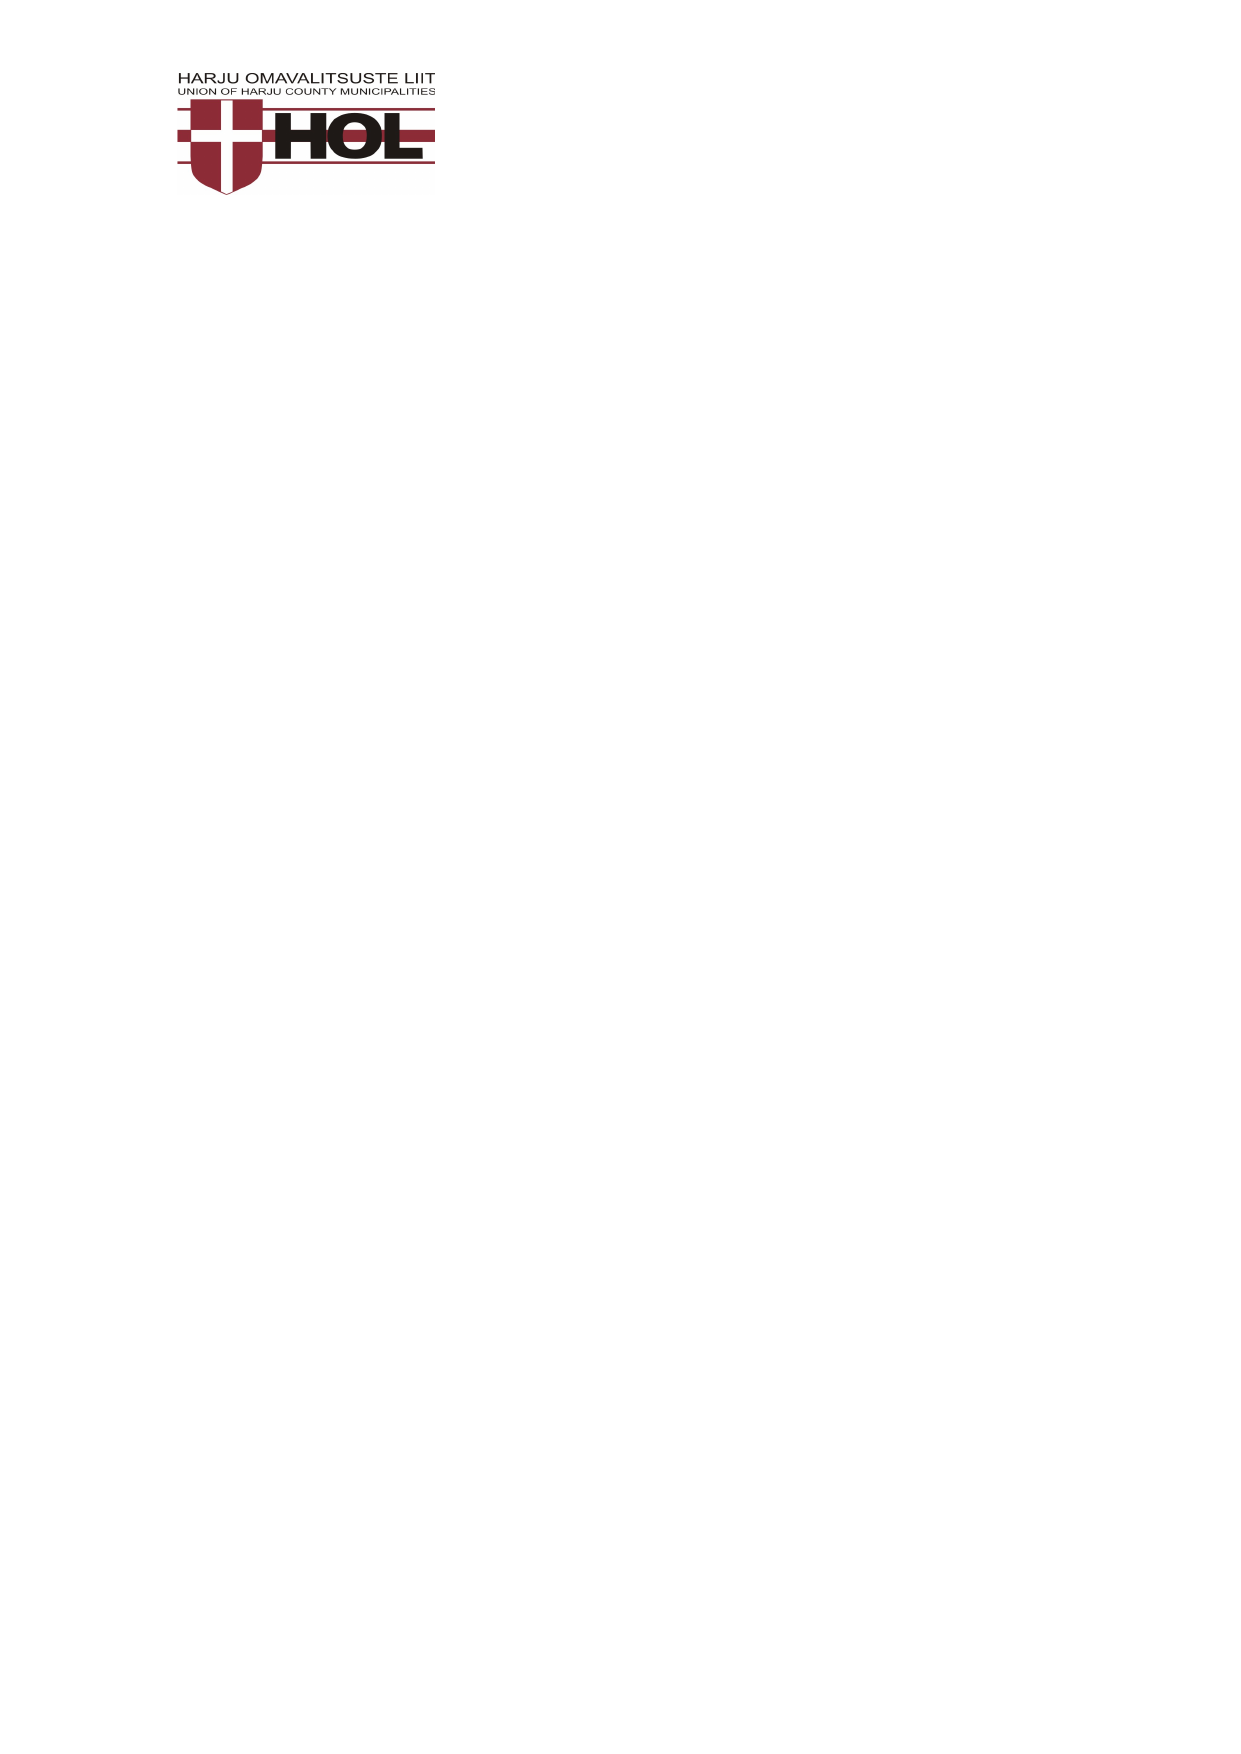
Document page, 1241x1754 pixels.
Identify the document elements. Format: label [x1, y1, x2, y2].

picture [177, 73, 435, 195]
